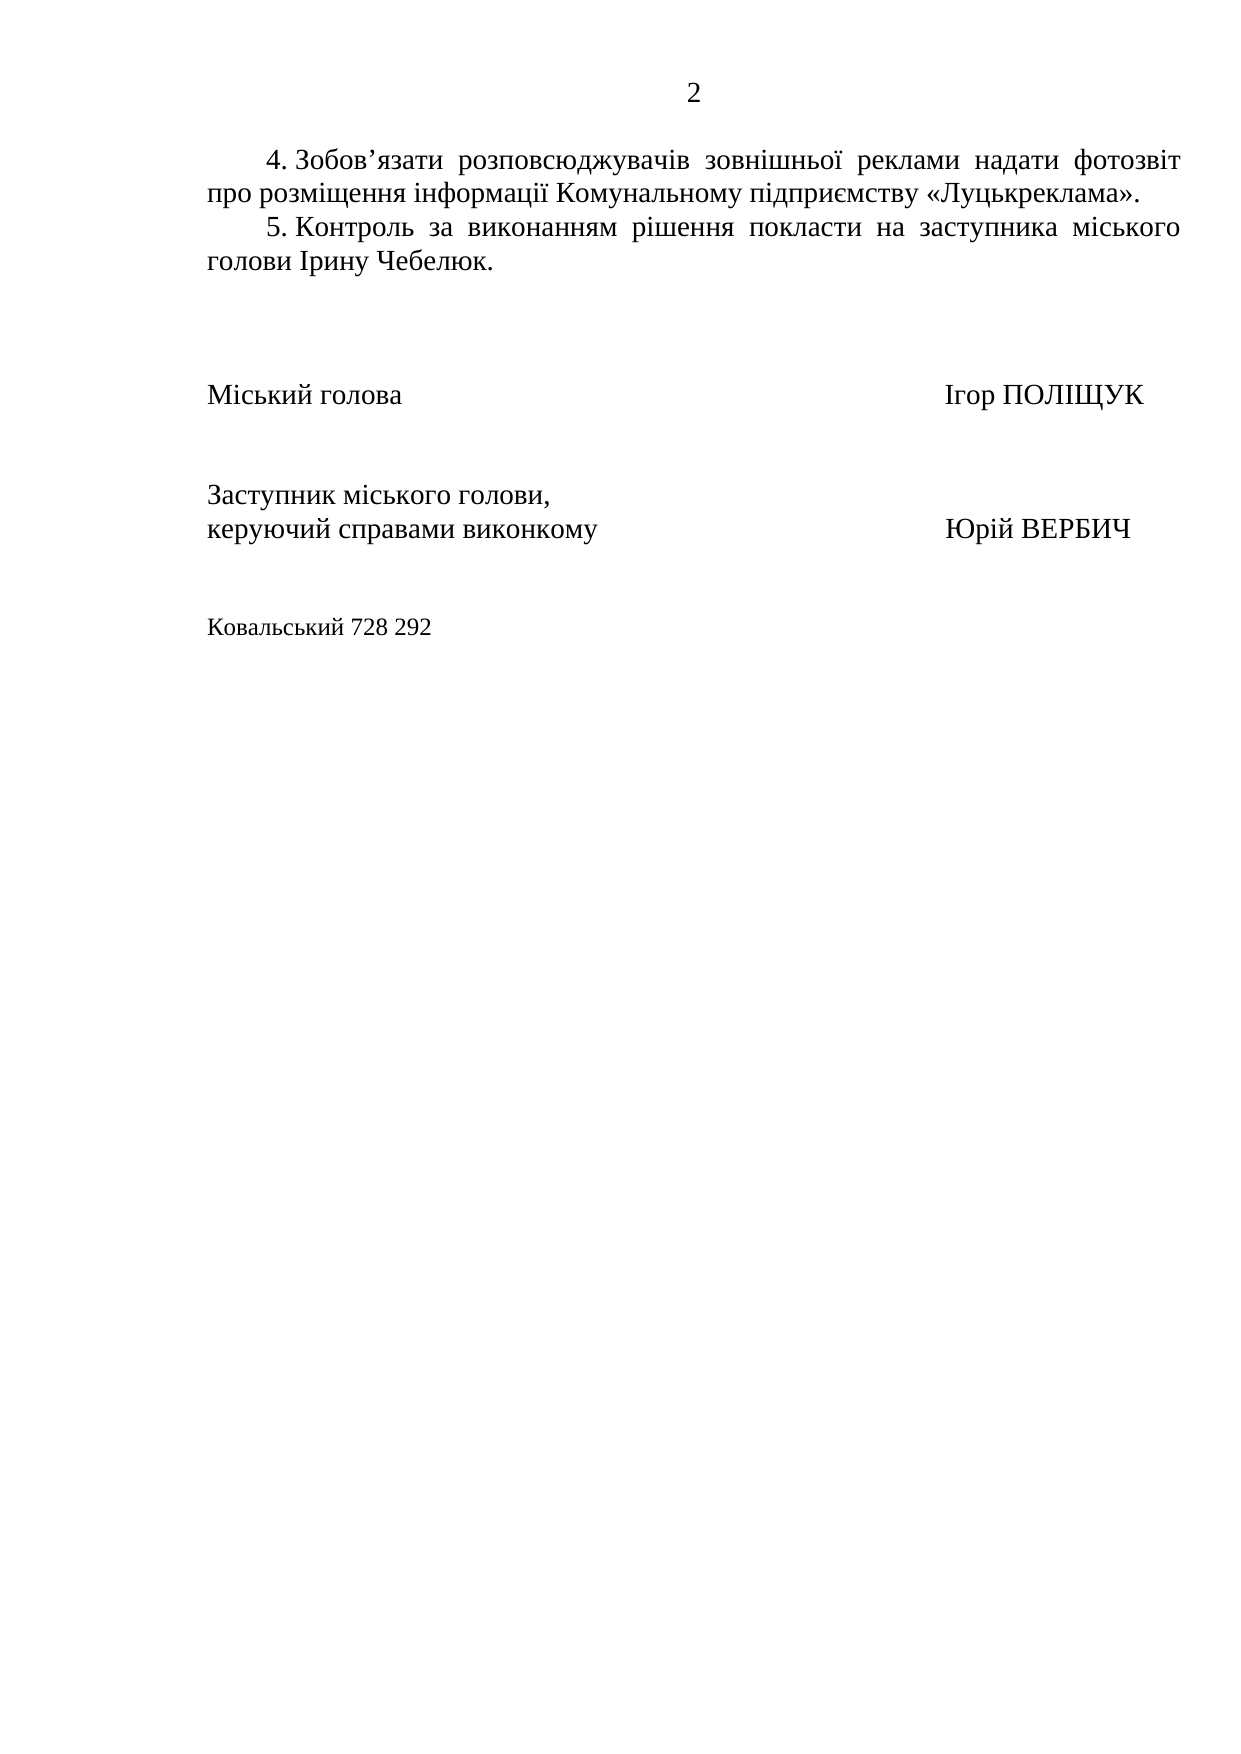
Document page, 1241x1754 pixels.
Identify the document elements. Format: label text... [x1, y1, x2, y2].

text Заступник міського голови, [207, 477, 1181, 511]
text 4. Зобов’язати розповсюджувачів зовнішньої реклами надати фотозвіт про розміщення інформації Комунальному підприємству «Луцькреклама». [207, 142, 1181, 209]
text Ковальський 728 292 [207, 612, 1181, 640]
text керуючий справами виконкому Юрій ВЕРБИЧ [207, 511, 1181, 544]
text Міський голова Ігор ПОЛІЩУК [207, 377, 1181, 410]
text 5. Контроль за виконанням рішення покласти на заступника міського голови Ірину Чебелюк. [207, 209, 1181, 276]
